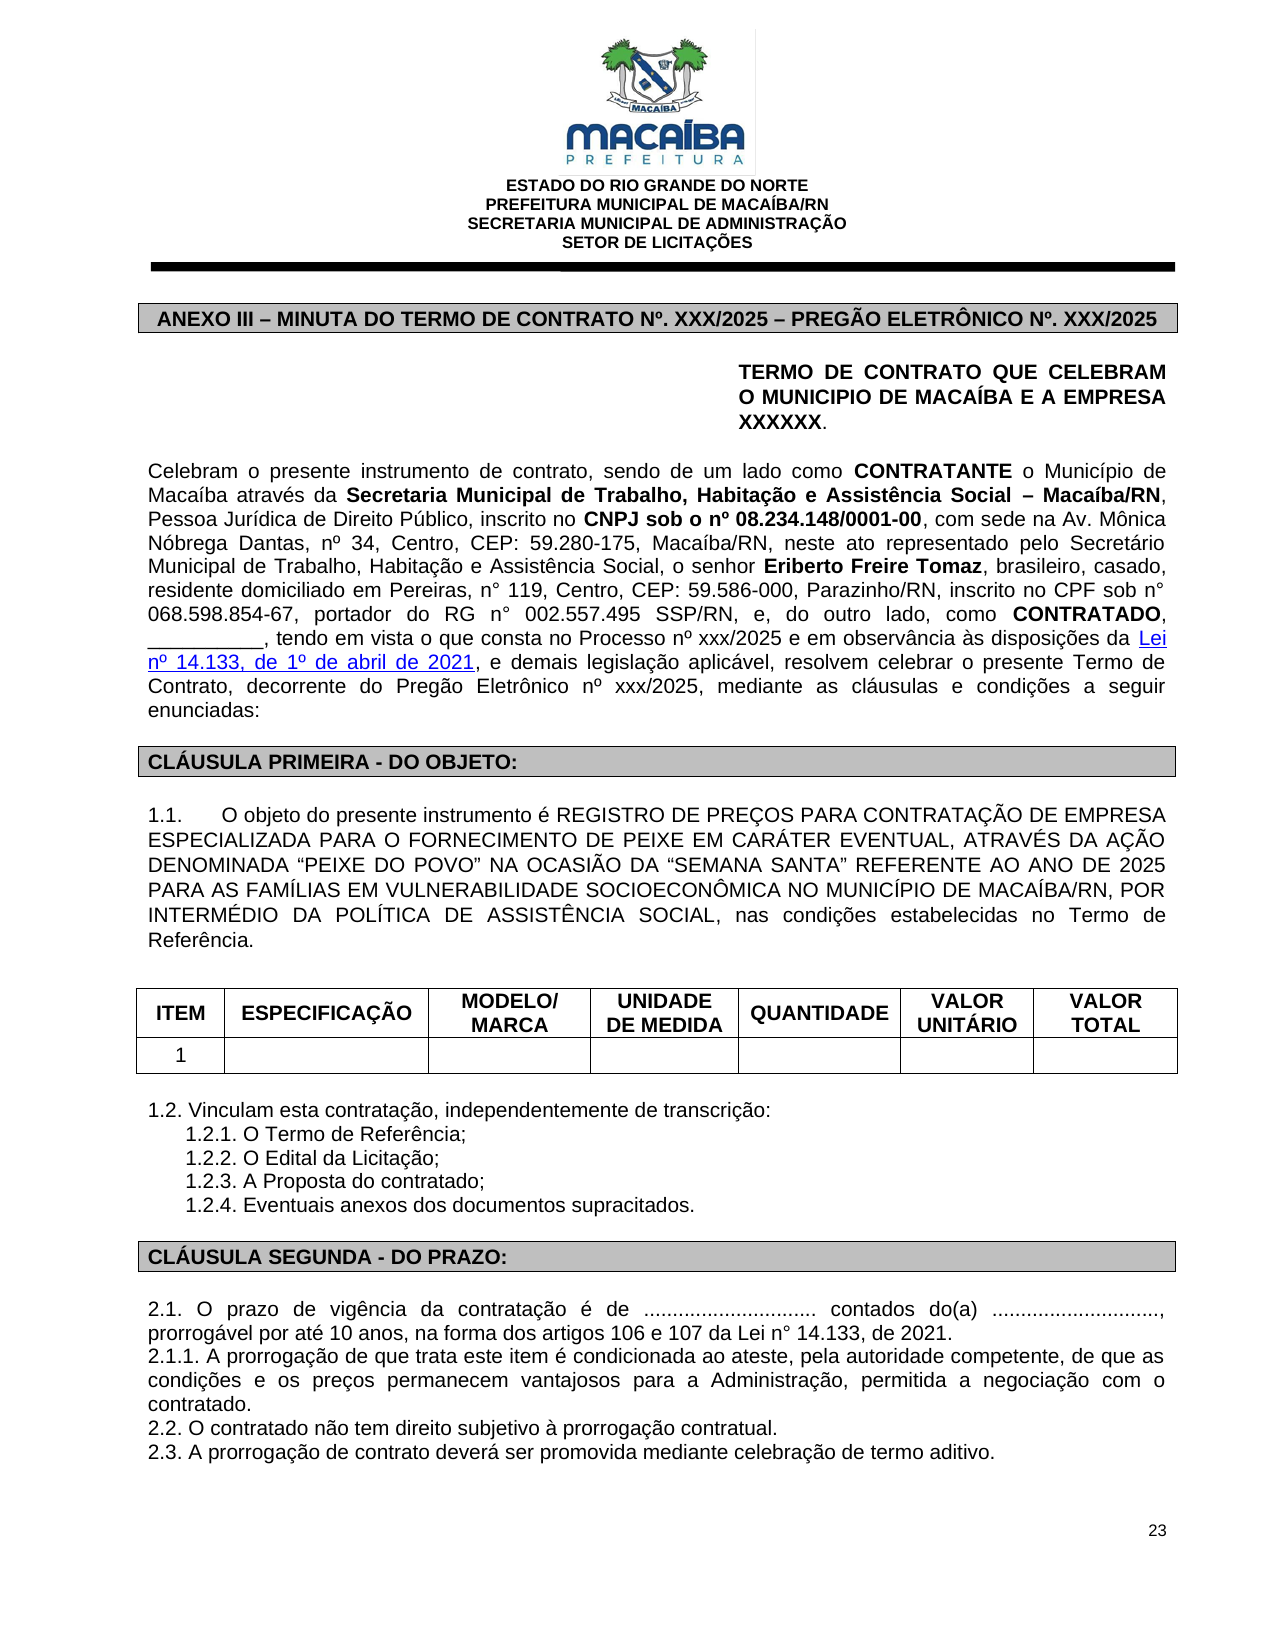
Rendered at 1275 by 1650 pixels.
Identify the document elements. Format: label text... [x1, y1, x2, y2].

table_header QUANTIDADE [739, 989, 900, 1037]
list 1.2.3. A Proposta do contratado; [185, 1169, 1167, 1193]
text 2.1.1. A prorrogação de que trata este item é condicionada ao ateste, pela autoridade competente, de que as condições e os preços permanecem vantajosos para a Administração, permitida a negociação com o contratado. [148, 1344, 1167, 1416]
text ANEXO III – MINUTA DO TERMO DE CONTRATO Nº. XXX/2025 – PREGÃO ELETRÔNICO Nº. XXX/2025 [139, 304, 1177, 332]
text 2.3. A prorrogação de contrato deverá ser promovida mediante celebração de termo aditivo. [148, 1440, 1167, 1464]
table_header ITEM [137, 989, 224, 1037]
table_cell 1 [137, 1038, 224, 1072]
table_header MODELO/ MARCA [429, 989, 590, 1037]
table_header VALOR TOTAL [1034, 989, 1177, 1037]
table_header ESPECIFICAÇÃO [225, 989, 428, 1037]
text TERMO DE CONTRATO QUE CELEBRAM O MUNICIPIO DE MACAÍBA E A EMPRESA XXXXXX. [738, 358, 1167, 433]
table_cell [429, 1038, 590, 1072]
picture [558, 29, 756, 176]
text 2.1. O prazo de vigência da contratação é de .............................. contados do(a) ............................., prorrogável por até 10 anos, na forma dos artigos 106 e 107 da Lei n° 14.133, de 2021. [148, 1296, 1167, 1344]
list O objeto do presente instrumento é REGISTRO DE PREÇOS PARA CONTRATAÇÃO DE EMPRESA ESPECIALIZADA PARA O FORNECIMENTO DE PEIXE EM CARÁTER EVENTUAL, ATRAVÉS DA AÇÃO DENOMINADA “PEIXE DO POVO” NA OCASIÃO DA “SEMANA SANTA” REFERENTE AO ANO DE 2025 PARA AS FAMÍLIAS EM VULNERABILIDADE SOCIOECONÔMICA NO MUNICÍPIO DE MACAÍBA/RN, POR INTERMÉDIO DA POLÍTICA DE ASSISTÊNCIA SOCIAL, nas condições estabelecidas no Termo de Referência. [148, 802, 1167, 952]
table_header VALOR UNITÁRIO [901, 989, 1033, 1037]
table_cell [1034, 1038, 1177, 1072]
table_cell [225, 1038, 428, 1072]
table_cell [901, 1038, 1033, 1072]
text 2.2. O contratado não tem direito subjetivo à prorrogação contratual. [148, 1416, 1167, 1440]
list 1.2.1. O Termo de Referência; [185, 1121, 1167, 1145]
list 1.2.4. Eventuais anexos dos documentos supracitados. [185, 1193, 1167, 1217]
text 1.2. Vinculam esta contratação, independentemente de transcrição: [148, 1097, 1167, 1121]
table_cell [739, 1038, 900, 1072]
table_header UNIDADE DE MEDIDA [591, 989, 738, 1037]
table_cell [591, 1038, 738, 1072]
text CLÁUSULA SEGUNDA - DO PRAZO: [139, 1242, 1175, 1271]
text Celebram o presente instrumento de contrato, sendo de um lado como CONTRATANTE o Município de Macaíba através da Secretaria Municipal de Trabalho, Habitação e Assistência Social – Macaíba/RN, Pessoa Jurídica de Direito Público, inscrito no CNPJ sob o nº 08.234.148/0001-00, com sede na Av. Mônica Nóbrega Dantas, nº 34, Centro, CEP: 59.280-175, Macaíba/RN, neste ato representado pelo Secretário Municipal de Trabalho, Habitação e Assistência Social, o senhor Eriberto Freire Tomaz, brasileiro, casado, residente domiciliado em Pereiras, n° 119, Centro, CEP: 59.586-000, Parazinho/RN, inscrito no CPF sob n° 068.598.854-67, portador do RG n° 002.557.495 SSP/RN, e, do outro lado, como CONTRATADO, __________, tendo em vista o que consta no Processo nº xxx/2025 e em observância às disposições da Lei nº 14.133, de 1º de abril de 2021, e demais legislação aplicável, resolvem celebrar o presente Termo de Contrato, decorrente do Pregão Eletrônico nº xxx/2025, mediante as cláusulas e condições a seguir enunciadas: [148, 458, 1167, 722]
text CLÁUSULA PRIMEIRA - DO OBJETO: [139, 747, 1175, 776]
list 1.2.2. O Edital da Licitação; [185, 1145, 1167, 1169]
